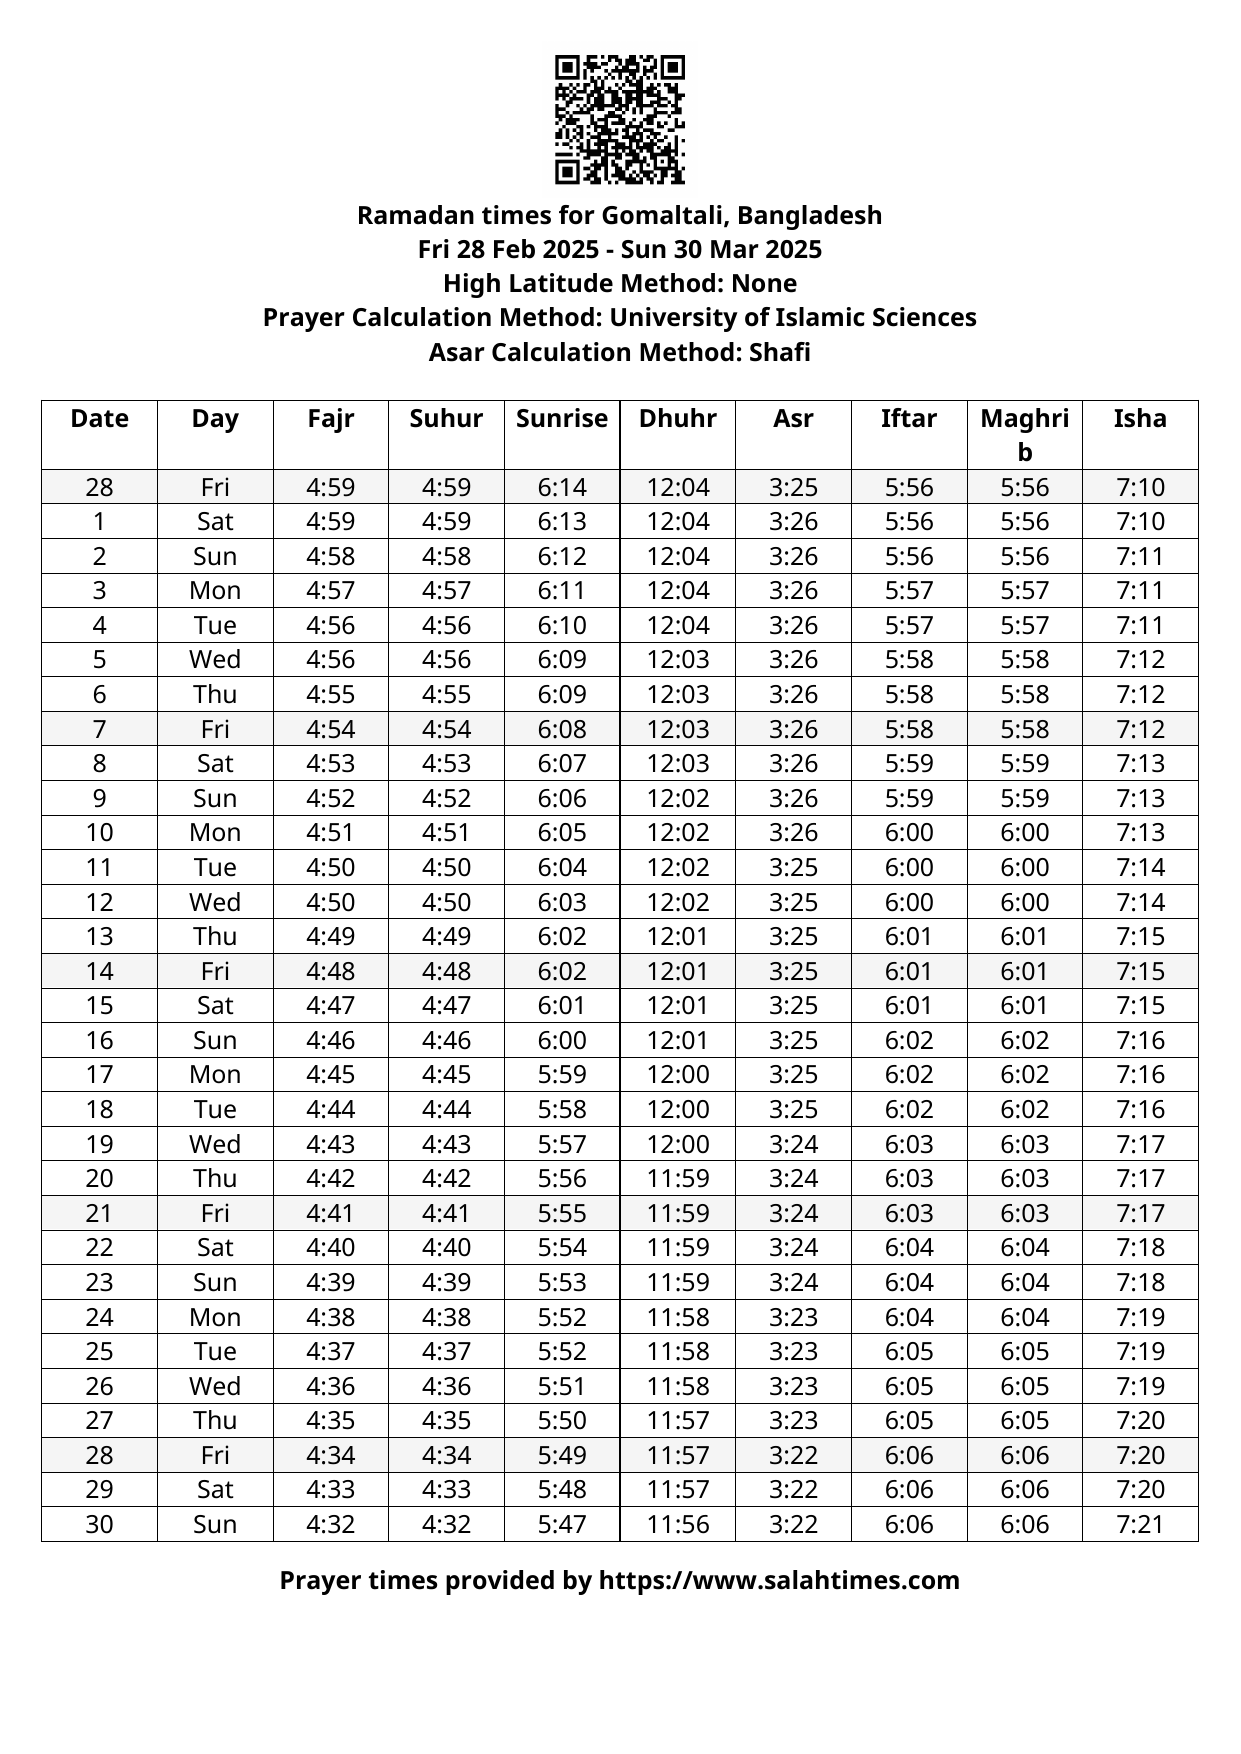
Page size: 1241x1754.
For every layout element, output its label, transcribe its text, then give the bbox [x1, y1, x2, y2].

text Asar Calculation Method: Shafi [42, 334, 1198, 368]
table_cell Sun [158, 1265, 273, 1299]
table_cell 4:47 [274, 989, 388, 1022]
table_header Maghrib [968, 401, 1082, 469]
table_cell 4:33 [274, 1473, 388, 1506]
table_cell 22 [42, 1231, 157, 1264]
table_cell 16 [42, 1023, 157, 1057]
table_cell 7:17 [1083, 1127, 1198, 1160]
table_cell 6:01 [852, 954, 967, 987]
table_cell 4:38 [274, 1300, 388, 1333]
table_cell 11:56 [621, 1507, 735, 1541]
table_header Dhuhr [621, 401, 735, 469]
table_cell 3:25 [736, 885, 851, 918]
table_cell 7:20 [1083, 1404, 1198, 1437]
table_cell 4:41 [389, 1196, 504, 1229]
table_cell 12:01 [621, 954, 735, 987]
table_cell 12:02 [621, 816, 735, 849]
table_cell 3:25 [736, 1058, 851, 1091]
table_cell 3:26 [736, 504, 851, 538]
table_cell 5:58 [505, 1092, 619, 1126]
table_cell 7:10 [1083, 504, 1198, 538]
table_cell 12:04 [621, 574, 735, 607]
table_cell 6:00 [852, 885, 967, 918]
table_cell 6:06 [968, 1507, 1082, 1541]
table_cell 12:03 [621, 643, 735, 676]
table_cell 5:58 [968, 712, 1082, 745]
table_cell 5:56 [968, 539, 1082, 572]
table_cell 3:24 [736, 1196, 851, 1229]
table_cell 7:11 [1083, 608, 1198, 642]
table_cell 5:51 [505, 1369, 619, 1402]
table_header Isha [1083, 401, 1198, 469]
table_cell 7:19 [1083, 1300, 1198, 1333]
table_cell 6:01 [852, 919, 967, 953]
table_cell 6:04 [852, 1231, 967, 1264]
table_cell 6:06 [852, 1507, 967, 1541]
table_cell 5:59 [852, 781, 967, 814]
table_cell Wed [158, 643, 273, 676]
table_cell Sun [158, 1023, 273, 1057]
table_cell 5:58 [968, 643, 1082, 676]
table_header Sunrise [505, 401, 619, 469]
table_cell 3:23 [736, 1334, 851, 1368]
table_cell 6:04 [968, 1300, 1082, 1333]
table_cell 6:06 [505, 781, 619, 814]
table_cell Thu [158, 1161, 273, 1195]
text High Latitude Method: None [42, 266, 1198, 300]
table_cell 3:22 [736, 1438, 851, 1472]
table_cell 3:26 [736, 781, 851, 814]
table_header Suhur [389, 401, 504, 469]
table_cell 5 [42, 643, 157, 676]
table_cell Sun [158, 1507, 273, 1541]
table_cell Fri [158, 712, 273, 745]
table_cell 6:00 [968, 816, 1082, 849]
table_cell 6:02 [852, 1092, 967, 1126]
table_cell 3:22 [736, 1507, 851, 1541]
table_cell 4:57 [274, 574, 388, 607]
table_cell 5:56 [852, 470, 967, 503]
table_cell 4:56 [274, 643, 388, 676]
table_cell 21 [42, 1196, 157, 1229]
table_cell 6:02 [852, 1058, 967, 1091]
table_cell 6:01 [968, 954, 1082, 987]
table_cell 4:53 [389, 746, 504, 780]
table_cell 7:19 [1083, 1369, 1198, 1402]
table_cell 6:03 [968, 1196, 1082, 1229]
table_cell 6:14 [505, 470, 619, 503]
table_cell 4:54 [389, 712, 504, 745]
table_cell 4:50 [389, 850, 504, 884]
table_cell 6:10 [505, 608, 619, 642]
table_cell Fri [158, 1196, 273, 1229]
table_cell 5:52 [505, 1334, 619, 1368]
table_header Iftar [852, 401, 967, 469]
table_cell 6:04 [968, 1265, 1082, 1299]
table_cell 6:06 [968, 1438, 1082, 1472]
table_cell Tue [158, 608, 273, 642]
table_cell 12:01 [621, 919, 735, 953]
table_cell 7:12 [1083, 677, 1198, 711]
table_cell 3:23 [736, 1369, 851, 1402]
table_cell Fri [158, 1438, 273, 1472]
table_cell 15 [42, 989, 157, 1022]
table_cell 5:59 [505, 1058, 619, 1091]
table_cell 4:39 [389, 1265, 504, 1299]
table_cell 7:16 [1083, 1092, 1198, 1126]
table_cell 12 [42, 885, 157, 918]
table_cell 5:58 [852, 677, 967, 711]
table_cell 28 [42, 470, 157, 503]
table_cell 3:26 [736, 574, 851, 607]
table_cell Tue [158, 1092, 273, 1126]
table_cell 4:59 [389, 470, 504, 503]
table_cell 7:16 [1083, 1023, 1198, 1057]
table_cell 4:55 [389, 677, 504, 711]
table_cell 12:04 [621, 539, 735, 572]
table_cell 5:57 [852, 608, 967, 642]
table_cell 4:58 [389, 539, 504, 572]
table_cell 4:40 [389, 1231, 504, 1264]
table_cell 6:03 [505, 885, 619, 918]
table_cell 4:45 [274, 1058, 388, 1091]
table_cell 6:13 [505, 504, 619, 538]
table_cell 3:26 [736, 539, 851, 572]
text Prayer times provided by https://www.salahtimes.com [42, 1563, 1198, 1597]
table_cell 6:08 [505, 712, 619, 745]
table_cell 4:44 [389, 1092, 504, 1126]
table_cell 6:05 [852, 1369, 967, 1402]
table_cell Wed [158, 1369, 273, 1402]
table_cell 5:54 [505, 1231, 619, 1264]
table_cell 3:25 [736, 1023, 851, 1057]
table_cell 6:07 [505, 746, 619, 780]
table_cell Sun [158, 781, 273, 814]
table_cell 5:48 [505, 1473, 619, 1506]
table_cell 4:51 [274, 816, 388, 849]
table_cell 7:10 [1083, 470, 1198, 503]
table_cell 3:23 [736, 1404, 851, 1437]
table_cell 6:00 [852, 816, 967, 849]
table_cell 23 [42, 1265, 157, 1299]
table_cell 5:56 [505, 1161, 619, 1195]
table_cell 11:59 [621, 1161, 735, 1195]
table_header Fajr [274, 401, 388, 469]
table_cell 12:00 [621, 1058, 735, 1091]
table_cell 6:01 [505, 989, 619, 1022]
table_cell 7:11 [1083, 539, 1198, 572]
table_cell 4:51 [389, 816, 504, 849]
table_cell 27 [42, 1404, 157, 1437]
table_cell 11:58 [621, 1334, 735, 1368]
table_cell 10 [42, 816, 157, 849]
table_cell 6:11 [505, 574, 619, 607]
table_cell 3:26 [736, 712, 851, 745]
text Ramadan times for Gomaltali, Bangladesh [42, 198, 1198, 232]
table_cell 4:52 [274, 781, 388, 814]
table_cell 3:24 [736, 1265, 851, 1299]
table_cell 4:49 [274, 919, 388, 953]
table_cell 11:59 [621, 1231, 735, 1264]
table_header Date [42, 401, 157, 469]
table_cell 12:04 [621, 504, 735, 538]
table_cell 3:24 [736, 1161, 851, 1195]
table_cell 7:13 [1083, 816, 1198, 849]
table_cell 11:57 [621, 1473, 735, 1506]
table_cell 6:02 [852, 1023, 967, 1057]
table_cell 5:56 [968, 470, 1082, 503]
table_cell 6:06 [852, 1438, 967, 1472]
table_cell 7:15 [1083, 989, 1198, 1022]
table_cell 5:56 [968, 504, 1082, 538]
table_cell 3:26 [736, 746, 851, 780]
table_cell 25 [42, 1334, 157, 1368]
table_cell 28 [42, 1438, 157, 1472]
table_cell 7:19 [1083, 1334, 1198, 1368]
table_cell 6:05 [852, 1334, 967, 1368]
table_cell 6:01 [968, 989, 1082, 1022]
table_cell 6:03 [852, 1127, 967, 1160]
table_cell Mon [158, 574, 273, 607]
table_cell 5:57 [505, 1127, 619, 1160]
table_cell 4:49 [389, 919, 504, 953]
picture [542, 41, 699, 198]
table_cell 5:50 [505, 1404, 619, 1437]
table_cell 12:04 [621, 470, 735, 503]
table_cell 4:50 [274, 885, 388, 918]
table_cell 3:25 [736, 1092, 851, 1126]
table_cell 12:02 [621, 850, 735, 884]
table_cell 6:04 [505, 850, 619, 884]
table_cell 6:09 [505, 643, 619, 676]
table_cell 11:58 [621, 1300, 735, 1333]
table_cell 6 [42, 677, 157, 711]
table_cell 19 [42, 1127, 157, 1160]
table_header Day [158, 401, 273, 469]
table_cell 4:46 [274, 1023, 388, 1057]
table_cell 12:00 [621, 1092, 735, 1126]
table_cell 17 [42, 1058, 157, 1091]
table_cell 5:56 [852, 539, 967, 572]
table_cell 4:48 [389, 954, 504, 987]
table_cell 5:57 [968, 574, 1082, 607]
table_cell 6:05 [852, 1404, 967, 1437]
table_cell 24 [42, 1300, 157, 1333]
table_cell 8 [42, 746, 157, 780]
table_cell Fri [158, 470, 273, 503]
table_cell 5:58 [852, 643, 967, 676]
table_cell 7:13 [1083, 746, 1198, 780]
text Prayer Calculation Method: University of Islamic Sciences [42, 300, 1198, 334]
table_cell 4:36 [389, 1369, 504, 1402]
table_cell 4:39 [274, 1265, 388, 1299]
table_cell 5:58 [968, 677, 1082, 711]
table_cell 6:02 [505, 954, 619, 987]
table_cell 6:03 [968, 1127, 1082, 1160]
table_cell 4:43 [274, 1127, 388, 1160]
table_cell 4:50 [274, 850, 388, 884]
table_cell 2 [42, 539, 157, 572]
table_cell 6:02 [505, 919, 619, 953]
table_cell 5:57 [852, 574, 967, 607]
table_cell 6:00 [852, 850, 967, 884]
table_cell 3:25 [736, 919, 851, 953]
table_cell 14 [42, 954, 157, 987]
table_cell 3:26 [736, 816, 851, 849]
table_cell 4:55 [274, 677, 388, 711]
table_cell Sat [158, 989, 273, 1022]
table_cell 4:52 [389, 781, 504, 814]
table_cell 6:04 [852, 1300, 967, 1333]
table_cell 18 [42, 1092, 157, 1126]
table_cell 6:00 [505, 1023, 619, 1057]
table_cell 4:37 [389, 1334, 504, 1368]
table_cell 12:00 [621, 1127, 735, 1160]
table_cell 6:05 [505, 816, 619, 849]
table_cell 4:40 [274, 1231, 388, 1264]
table_cell 13 [42, 919, 157, 953]
table_cell Thu [158, 1404, 273, 1437]
table_cell 5:56 [852, 504, 967, 538]
table_cell 4 [42, 608, 157, 642]
table_cell 5:52 [505, 1300, 619, 1333]
table_cell 7:12 [1083, 643, 1198, 676]
table_cell 6:05 [968, 1369, 1082, 1402]
table_cell 11:59 [621, 1265, 735, 1299]
table_cell 3:25 [736, 954, 851, 987]
table_cell 5:55 [505, 1196, 619, 1229]
table_cell 11 [42, 850, 157, 884]
table_cell 12:02 [621, 781, 735, 814]
table_cell 7:21 [1083, 1507, 1198, 1541]
table_cell 4:48 [274, 954, 388, 987]
table_cell 6:02 [968, 1023, 1082, 1057]
table_cell Sat [158, 1473, 273, 1506]
table_cell 4:44 [274, 1092, 388, 1126]
table_cell Wed [158, 1127, 273, 1160]
table_cell 4:56 [389, 608, 504, 642]
table_cell 11:59 [621, 1196, 735, 1229]
table_header Asr [736, 401, 851, 469]
table_cell 6:09 [505, 677, 619, 711]
table_cell 4:58 [274, 539, 388, 572]
table_cell 20 [42, 1161, 157, 1195]
table_cell 3:23 [736, 1300, 851, 1333]
table_cell 4:41 [274, 1196, 388, 1229]
table_cell 5:59 [852, 746, 967, 780]
table_cell 12:04 [621, 608, 735, 642]
table_cell 26 [42, 1369, 157, 1402]
table_cell 7:18 [1083, 1265, 1198, 1299]
table_cell 12:03 [621, 677, 735, 711]
table_cell 1 [42, 504, 157, 538]
table_cell 3:24 [736, 1231, 851, 1264]
table_cell Tue [158, 850, 273, 884]
table_cell 5:53 [505, 1265, 619, 1299]
table_cell 11:58 [621, 1369, 735, 1402]
table_cell 30 [42, 1507, 157, 1541]
table_cell 7:20 [1083, 1473, 1198, 1506]
table_cell 6:06 [852, 1473, 967, 1506]
table_cell 4:32 [389, 1507, 504, 1541]
table_cell 11:57 [621, 1438, 735, 1472]
table_cell 4:56 [389, 643, 504, 676]
table_cell Fri [158, 954, 273, 987]
table_cell 4:34 [389, 1438, 504, 1472]
table_cell 4:36 [274, 1369, 388, 1402]
table_cell 4:47 [389, 989, 504, 1022]
table_cell 5:49 [505, 1438, 619, 1472]
table_cell 4:43 [389, 1127, 504, 1160]
table_cell 7 [42, 712, 157, 745]
table_cell 4:38 [389, 1300, 504, 1333]
table_cell 3 [42, 574, 157, 607]
table_cell 6:01 [852, 989, 967, 1022]
table_cell 6:04 [968, 1231, 1082, 1264]
table_cell Mon [158, 1300, 273, 1333]
table_cell 3:24 [736, 1127, 851, 1160]
table_cell 4:46 [389, 1023, 504, 1057]
table_cell 6:03 [852, 1196, 967, 1229]
table_cell 3:26 [736, 677, 851, 711]
table_cell Wed [158, 885, 273, 918]
table_cell 4:35 [274, 1404, 388, 1437]
table_cell 7:20 [1083, 1438, 1198, 1472]
table_cell 12:03 [621, 746, 735, 780]
table_cell 9 [42, 781, 157, 814]
table_cell 11:57 [621, 1404, 735, 1437]
table_cell 6:00 [968, 885, 1082, 918]
table_cell Tue [158, 1334, 273, 1368]
table_cell 12:03 [621, 712, 735, 745]
table_cell 12:01 [621, 1023, 735, 1057]
table_cell 6:04 [852, 1265, 967, 1299]
table_cell 5:59 [968, 746, 1082, 780]
table_cell 4:53 [274, 746, 388, 780]
table_cell 3:26 [736, 643, 851, 676]
table_cell 5:47 [505, 1507, 619, 1541]
table_cell Mon [158, 816, 273, 849]
table_cell 4:32 [274, 1507, 388, 1541]
table_cell 29 [42, 1473, 157, 1506]
table_cell 6:06 [968, 1473, 1082, 1506]
table_cell 3:25 [736, 989, 851, 1022]
table_cell Sun [158, 539, 273, 572]
table_cell 3:26 [736, 608, 851, 642]
table_cell 7:15 [1083, 954, 1198, 987]
table_cell Thu [158, 919, 273, 953]
table_cell 4:37 [274, 1334, 388, 1368]
table_cell 5:57 [968, 608, 1082, 642]
table_cell 4:42 [274, 1161, 388, 1195]
table_cell 6:03 [852, 1161, 967, 1195]
table_cell 4:59 [389, 504, 504, 538]
table_cell 7:16 [1083, 1058, 1198, 1091]
table_cell 5:58 [852, 712, 967, 745]
table_cell 4:50 [389, 885, 504, 918]
table_cell Thu [158, 677, 273, 711]
table_cell 4:54 [274, 712, 388, 745]
table_cell 12:02 [621, 885, 735, 918]
table_cell 6:05 [968, 1404, 1082, 1437]
table_cell 7:17 [1083, 1161, 1198, 1195]
table_cell 7:12 [1083, 712, 1198, 745]
table_cell Sat [158, 1231, 273, 1264]
table_cell 4:59 [274, 470, 388, 503]
table_cell 6:02 [968, 1092, 1082, 1126]
table_cell 3:22 [736, 1473, 851, 1506]
table_cell 4:42 [389, 1161, 504, 1195]
table_cell Sat [158, 746, 273, 780]
table_cell 6:01 [968, 919, 1082, 953]
table_cell 6:05 [968, 1334, 1082, 1368]
table_cell 6:00 [968, 850, 1082, 884]
table_cell 7:14 [1083, 885, 1198, 918]
table_cell 7:15 [1083, 919, 1198, 953]
text Fri 28 Feb 2025 - Sun 30 Mar 2025 [42, 232, 1198, 266]
table_cell 4:57 [389, 574, 504, 607]
table_cell 3:25 [736, 850, 851, 884]
table_cell 4:59 [274, 504, 388, 538]
table_cell 4:33 [389, 1473, 504, 1506]
table_cell 6:02 [968, 1058, 1082, 1091]
table_cell 12:01 [621, 989, 735, 1022]
table_cell 7:17 [1083, 1196, 1198, 1229]
table_cell 7:14 [1083, 850, 1198, 884]
table_cell 6:03 [968, 1161, 1082, 1195]
table_cell 4:56 [274, 608, 388, 642]
table_cell Mon [158, 1058, 273, 1091]
table_cell 3:25 [736, 470, 851, 503]
table_cell 7:13 [1083, 781, 1198, 814]
table_cell 5:59 [968, 781, 1082, 814]
table_cell 4:45 [389, 1058, 504, 1091]
table_cell 7:11 [1083, 574, 1198, 607]
table_cell 7:18 [1083, 1231, 1198, 1264]
table_cell 6:12 [505, 539, 619, 572]
table_cell Sat [158, 504, 273, 538]
table_cell 4:35 [389, 1404, 504, 1437]
table_cell 4:34 [274, 1438, 388, 1472]
